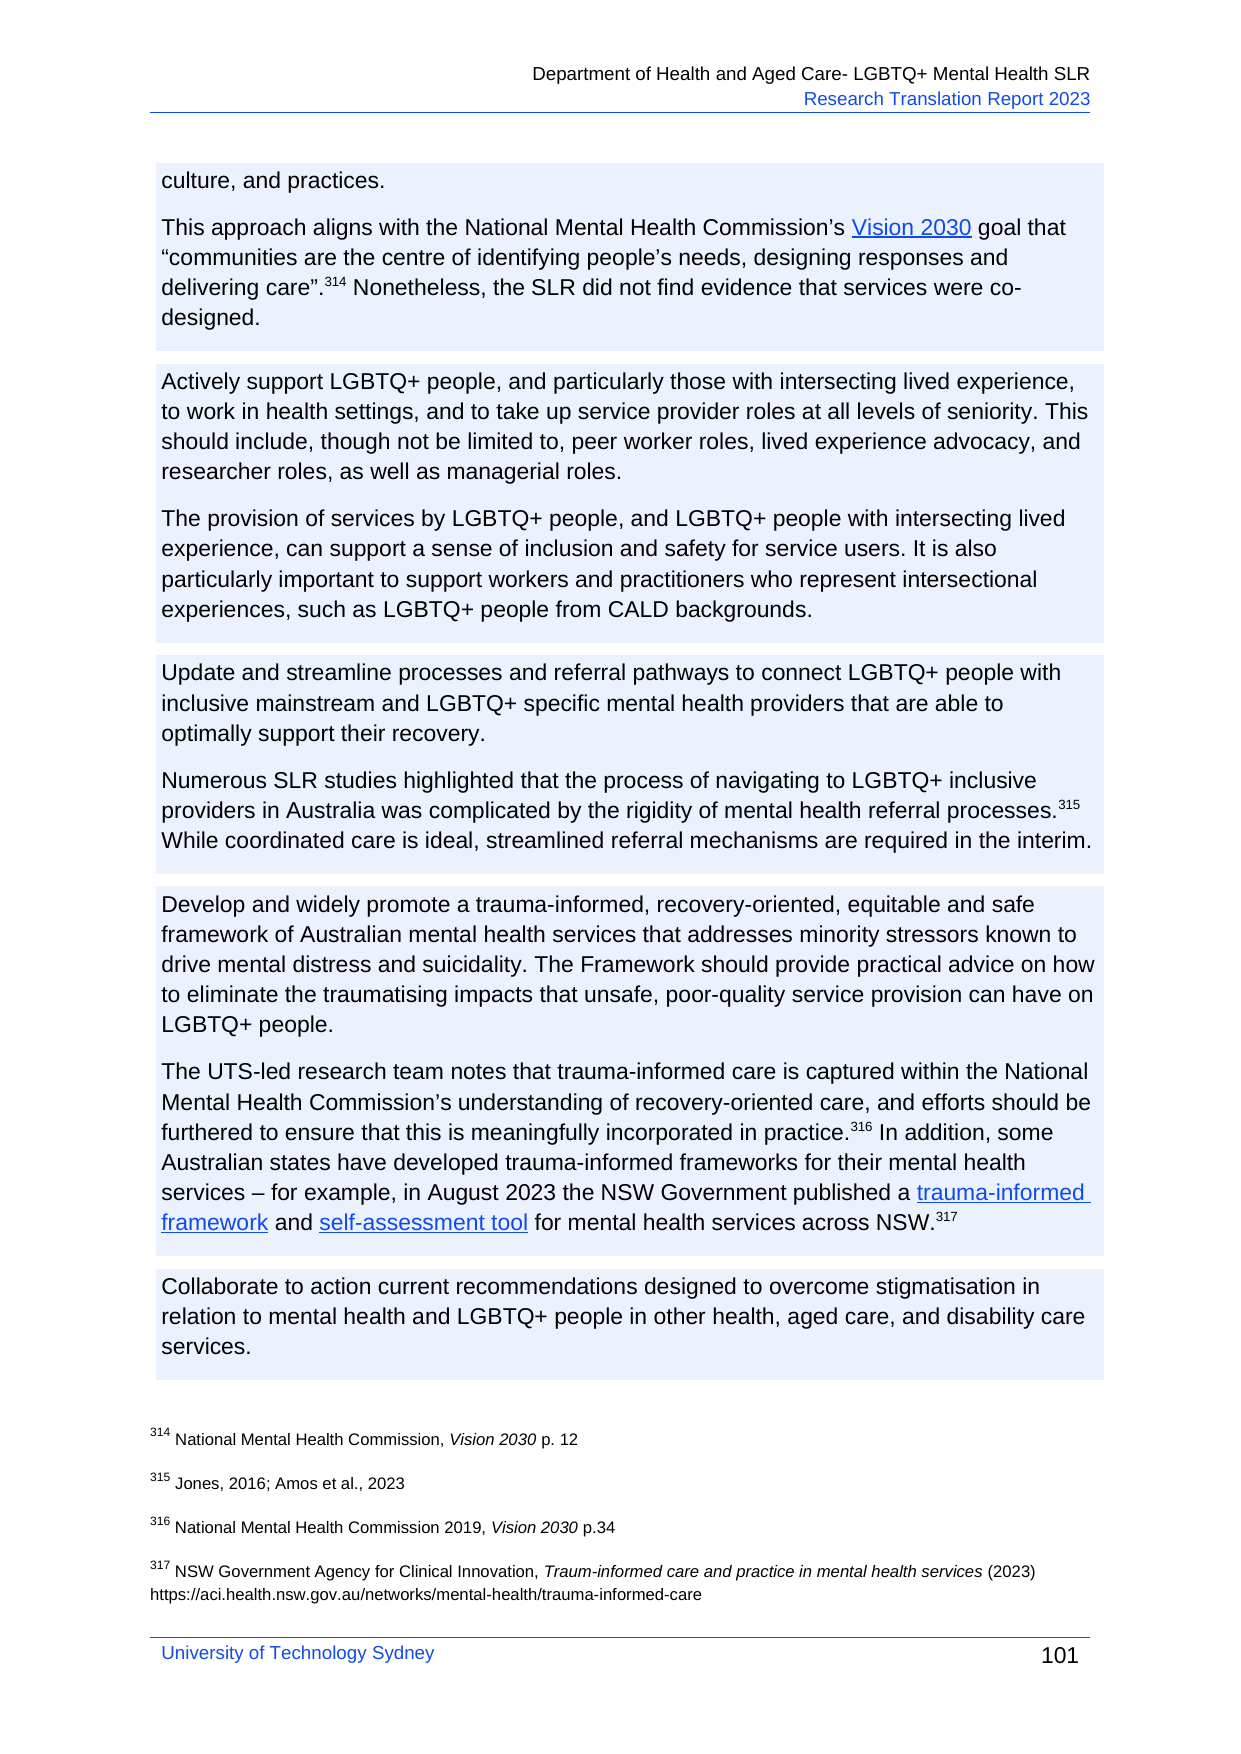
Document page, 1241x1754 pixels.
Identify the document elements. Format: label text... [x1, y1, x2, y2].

table_cell Actively support LGBTQ+ people, and particularly those with intersecting lived experience, to work in health settings, and to take up service provider roles at all levels of seniority. This should include, though not be limited to, peer worker roles, lived experience advocacy, and researcher roles, as well as managerial roles. The provision of services by LGBTQ+ people, and LGBTQ+ people with intersecting lived experience, can support a sense of inclusion and safety for service users. It is also particularly important to support workers and practitioners who represent intersectional experiences, such as LGBTQ+ people from CALD backgrounds. [156, 364, 1104, 643]
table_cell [156, 1269, 1104, 1380]
table_cell Update and streamline processes and referral pathways to connect LGBTQ+ people with inclusive mainstream and LGBTQ+ specific mental health providers that are able to optimally support their recovery. Numerous SLR studies highlighted that the process of navigating to LGBTQ+ inclusive providers in Australia was complicated by the rigidity of mental health referral processes. While coordinated care is ideal, streamlined referral mechanisms are required in the interim. [156, 655, 1104, 874]
table_cell Develop and widely promote a trauma-informed, recovery-oriented, equitable and safe framework of Australian mental health services that addresses minority stressors known to drive mental distress and suicidality. The Framework should provide practical advice on how to eliminate the traumatising impacts that unsafe, poor-quality service provision can have on LGBTQ+ people. The UTS-led research team notes that trauma-informed care is captured within the National Mental Health Commission’s understanding of recovery-oriented care, and efforts should be furthered to ensure that this is meaningfully incorporated in practice. In addition, some Australian states have developed trauma-informed frameworks for their mental health services – for example, in August 2023 the NSW Government published a trauma-informed framework and self-assessment tool for mental health services across NSW. [156, 886, 1104, 1256]
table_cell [156, 163, 1104, 351]
